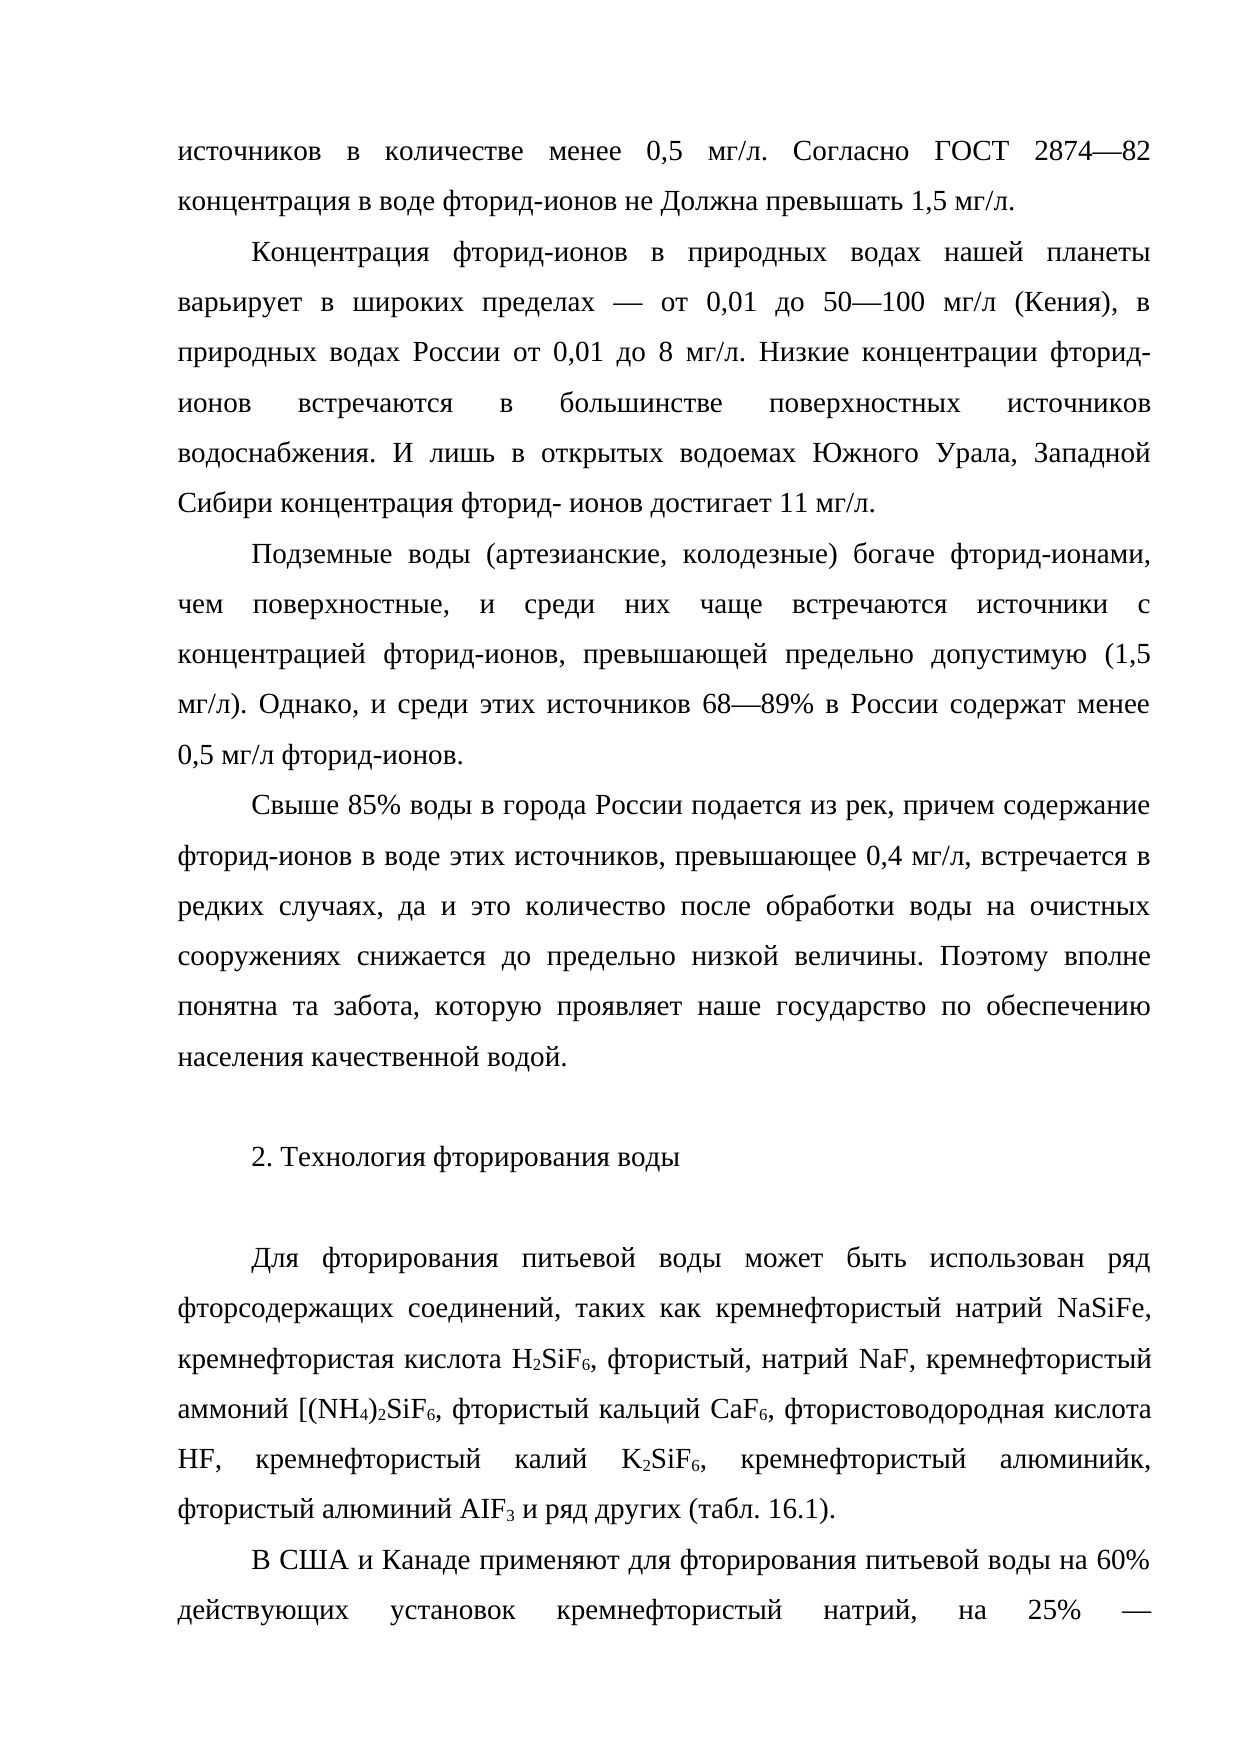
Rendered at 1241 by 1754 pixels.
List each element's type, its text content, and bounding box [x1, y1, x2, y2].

text Подземные воды (артезианские, колодезные) богаче фторид-ионами, чем поверхностные, и среди них чаще встречаются источники с концентрацией фторид-ионов, превышающей предельно допустимую (1,5 мг/л). Однако, и среди этих источников 68—89% в России содержат менее 0,5 мг/л фторид-ионов. [177, 536, 1152, 771]
text Для фторирования питьевой воды может быть использован ряд фторсодержащих соединений, таких как кремнефтористый натрий NaSiFe, кремнефтористая кислота H2SiF6, фтористый, натрий NaF, кремнефтористый аммоний [(NH4)2SiF6, фтористый кальций CaF6, фтористоводородная кислота HF, кремнефтористый калий K2SiF6, кремнефтористый алюминийк, фтористый алюминий AIF3 и ряд других (табл. 16.1). [177, 1240, 1152, 1525]
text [177, 133, 1152, 217]
text 2. Технология фторирования воды [177, 1139, 1152, 1173]
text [177, 1542, 1152, 1626]
text Свыше 85% воды в города России подается из рек, причем содержание фторид-ионов в воде этих источников, превышающее 0,4 мг/л, встречается в редких случаях, да и это количество после обработки воды на очистных сооружениях снижается до предельно низкой величины. Поэтому вполне понятна та забота, которую проявляет наше государство по обеспечению населения качественной водой. [177, 787, 1152, 1072]
text Концентрация фторид-ионов в природных водах нашей планеты варьирует в широких пределах — от 0,01 до 50—100 мг/л (Кения), в природных водах России от 0,01 до 8 мг/л. Низкие концентрации фторид-ионов встречаются в большинстве поверхностных источников водоснабжения. И лишь в открытых водоемах Южного Урала, Западной Сибири концентрация фторид- ионов достигает 11 мг/л. [177, 234, 1152, 519]
